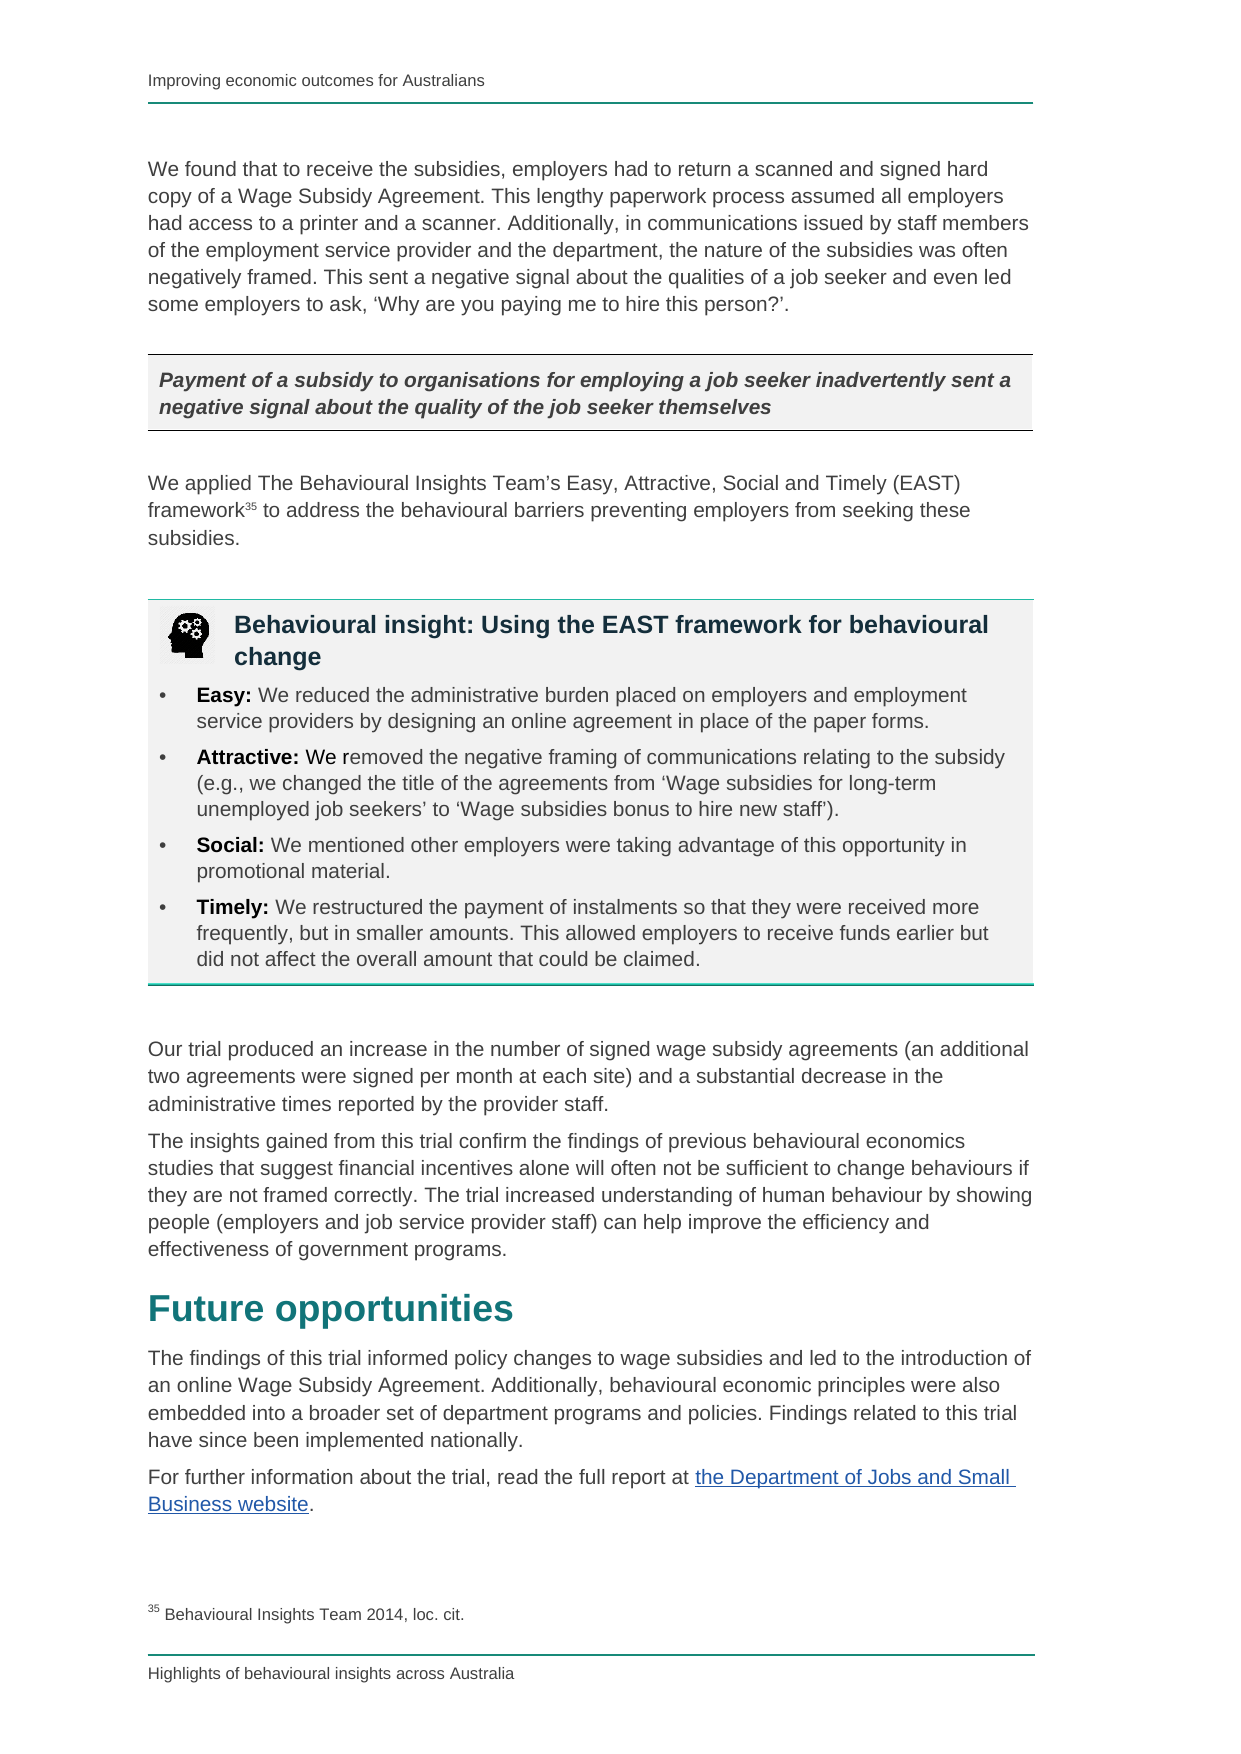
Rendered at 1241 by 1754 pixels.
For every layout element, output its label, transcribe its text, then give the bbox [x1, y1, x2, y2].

text Future opportunities [148, 1286, 1033, 1329]
picture [158, 605, 215, 662]
text We applied The Behavioural Insights Team’s Easy, Attractive, Social and Timely (EAST) framework to address the behavioural barriers preventing employers from seeking these subsidies. [148, 441, 1033, 551]
text The insights gained from this trial confirm the findings of previous behavioural economics studies that suggest financial incentives alone will often not be sufficient to change behaviours if they are not framed correctly. The trial increased understanding of human behaviour by showing people (employers and job service provider staff) can help improve the efficiency and effectiveness of government programs. [148, 1126, 1033, 1261]
text Our trial produced an increase in the number of signed wage subsidy agreements (an additional two agreements were signed per month at each site) and a substantial decrease in the administrative times reported by the provider staff. [148, 1034, 1033, 1115]
table_header Behavioural insight: Using the EAST framework for behavioural change Easy: We reduced the administrative burden placed on employers and employment service providers by designing an online agreement in place of the paper forms. Attractive: We removed the negative framing of communications relating to the subsidy (e.g., we changed the title of the agreements from ‘Wage subsidies for long-term unemployed job seekers’ to ‘Wage subsidies bonus to hire new staff’). Social: We mentioned other employers were taking advantage of this opportunity in promotional material. Timely: We restructured the payment of instalments so that they were received more frequently, but in smaller amounts. This allowed employers to receive funds earlier but did not affect the overall amount that could be claimed. [148, 600, 1033, 983]
table_header Payment of a subsidy to organisations for employing a job seeker inadvertently sent a negative signal about the quality of the job seeker themselves [148, 355, 1032, 429]
text For further information about the trial, read the full report at the Department of Jobs and Small Business website. [148, 1462, 1033, 1516]
text We found that to receive the subsidies, employers had to return a scanned and signed hard copy of a Wage Subsidy Agreement. This lengthy paperwork process assumed all employers had access to a printer and a scanner. Additionally, in communications issued by staff members of the employment service provider and the department, the nature of the subsidies was often negatively framed. This sent a negative signal about the qualities of a job seeker and even led some employers to ask, ‘Why are you paying me to hire this person?’. [148, 153, 1033, 343]
text The findings of this trial informed policy changes to wage subsidies and led to the introduction of an online Wage Subsidy Agreement. Additionally, behavioural economic principles were also embedded into a broader set of department programs and policies. Findings related to this trial have since been implemented nationally. [148, 1343, 1033, 1451]
